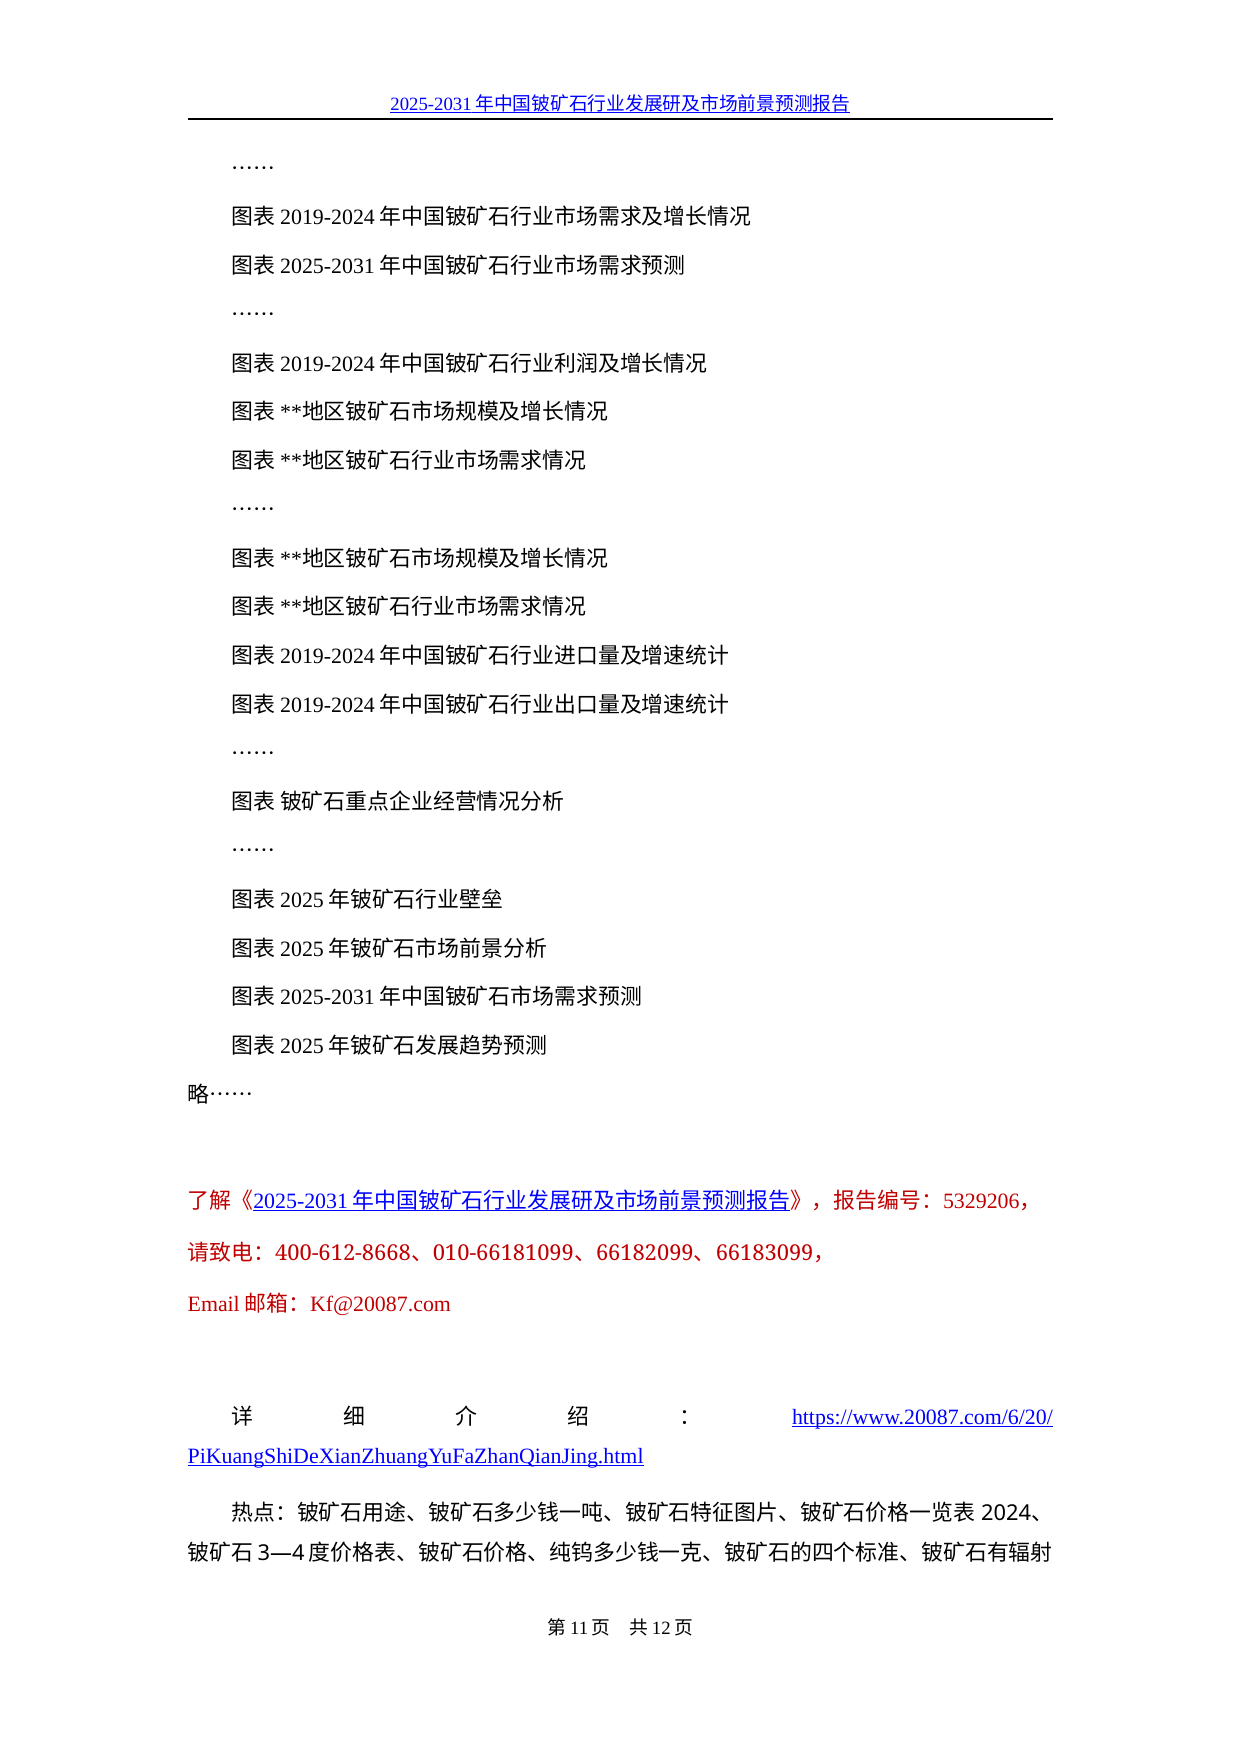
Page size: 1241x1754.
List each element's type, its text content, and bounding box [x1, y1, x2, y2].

text 请致电：400-612-8668、010-66181099、66182099、66183099， [187, 1234, 1053, 1267]
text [187, 150, 1053, 1109]
text 详细介绍：https://www.20087.com/6/20/PiKuangShiDeXianZhuangYuFaZhanQianJing.html [187, 1399, 1053, 1472]
text 了解《2025-2031年中国铍矿石行业发展研及市场前景预测报告》，报告编号：5329206， [187, 1183, 1053, 1215]
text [187, 1494, 1053, 1568]
text Email邮箱：Kf@20087.com [187, 1286, 1053, 1318]
